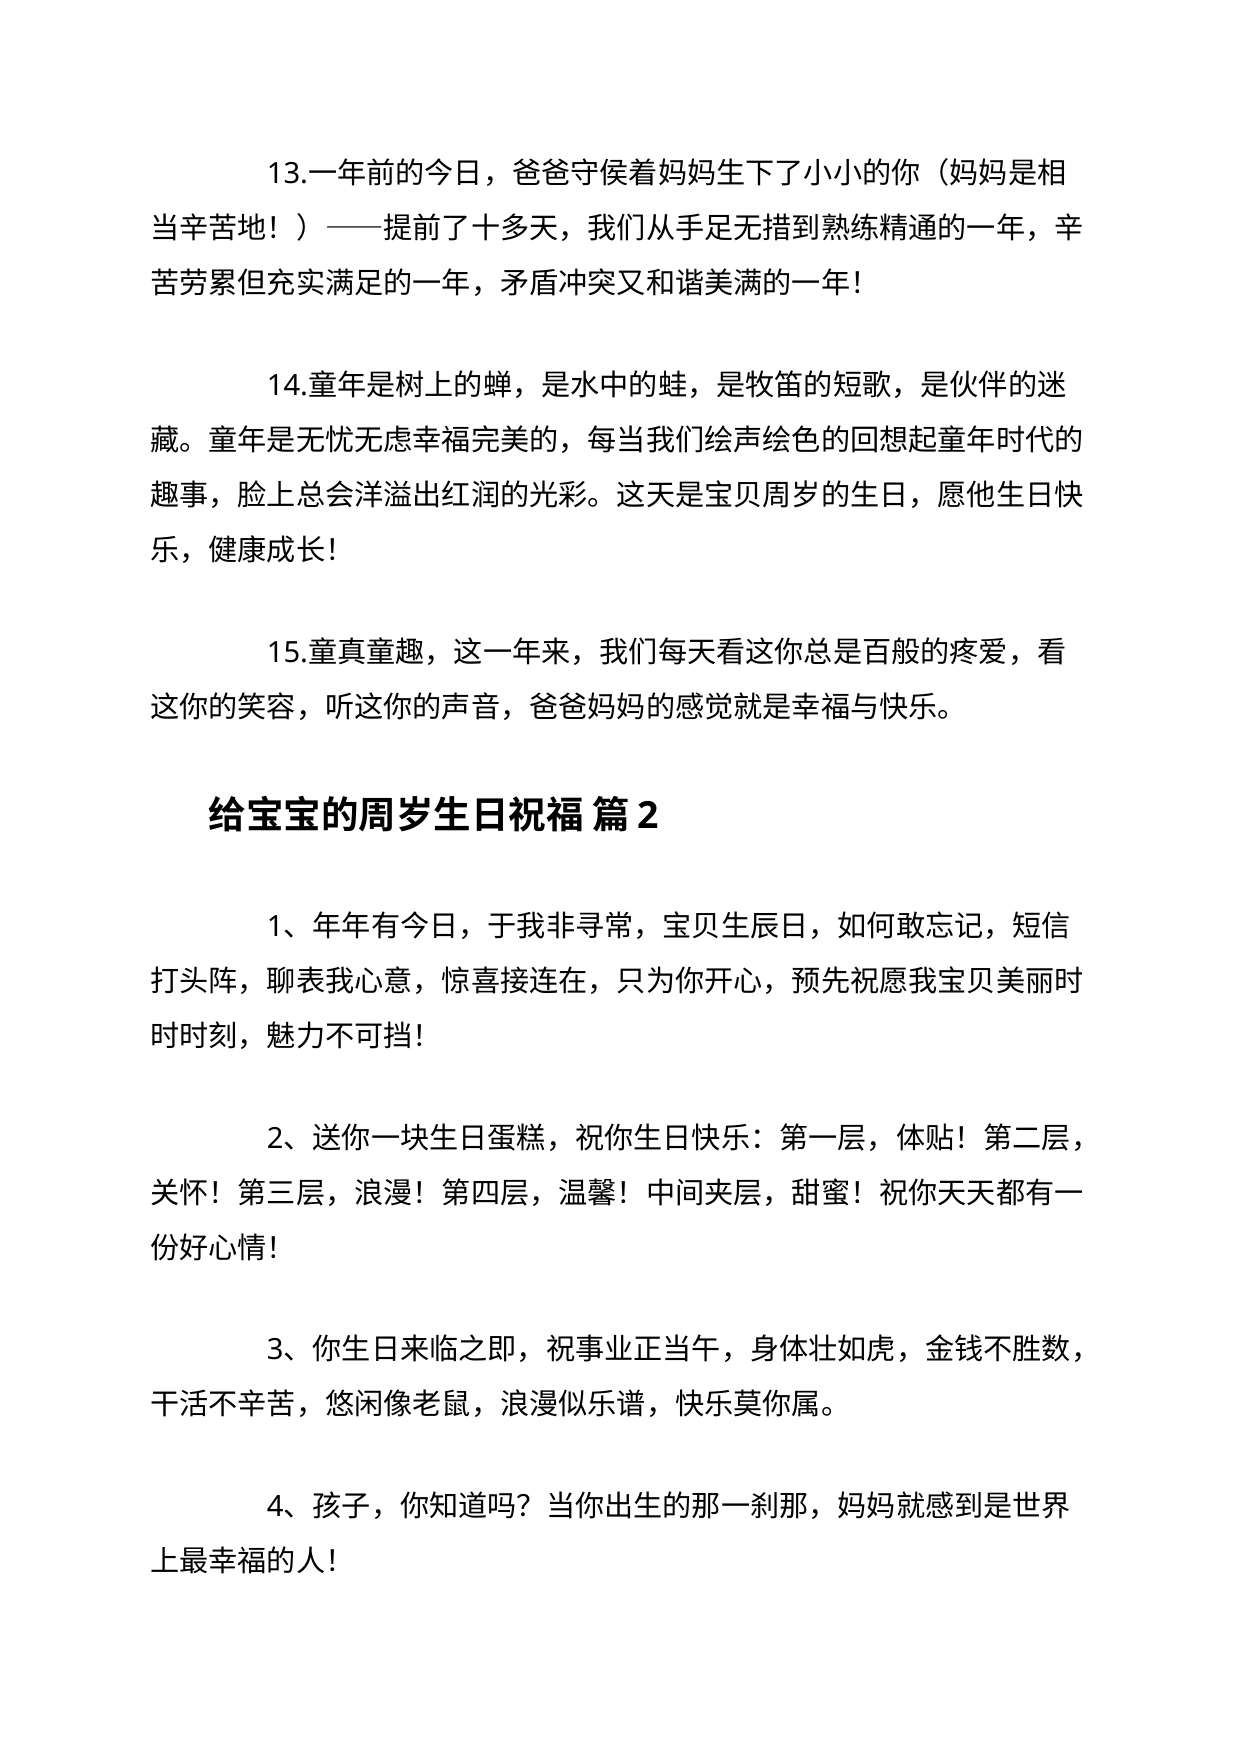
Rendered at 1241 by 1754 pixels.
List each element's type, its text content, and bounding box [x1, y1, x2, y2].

text 2、送你一块生日蛋糕，祝你生日快乐：第一层，体贴！第二层，关怀！第三层，浪漫！第四层，温馨！中间夹层，甜蜜！祝你天天都有一份好心情！ [150, 1114, 1090, 1266]
text 14.童年是树上的蝉，是水中的蛙，是牧笛的短歌，是伙伴的迷藏。童年是无忧无虑幸福完美的，每当我们绘声绘色的回想起童年时代的趣事，脸上总会洋溢出红润的光彩。这天是宝贝周岁的生日，愿他生日快乐，健康成长！ [150, 362, 1090, 569]
text 给宝宝的周岁生日祝福 篇2 [150, 785, 1090, 839]
text 13.一年前的今日，爸爸守侯着妈妈生下了小小的你（妈妈是相当辛苦地！）——提前了十多天，我们从手足无措到熟练精通的一年，辛苦劳累但充实满足的一年，矛盾冲突又和谐美满的一年！ [150, 150, 1090, 302]
text 15.童真童趣，这一年来，我们每天看这你总是百般的疼爱，看这你的笑容，听这你的声音，爸爸妈妈的感觉就是幸福与快乐。 [150, 628, 1090, 726]
text 1、年年有今日，于我非寻常，宝贝生辰日，如何敢忘记，短信打头阵，聊表我心意，惊喜接连在，只为你开心，预先祝愿我宝贝美丽时时时刻，魅力不可挡！ [150, 903, 1090, 1055]
text 3、你生日来临之即，祝事业正当午，身体壮如虎，金钱不胜数，干活不辛苦，悠闲像老鼠，浪漫似乐谱，快乐莫你属。 [150, 1326, 1090, 1423]
text 4、孩子，你知道吗？当你出生的那一刹那，妈妈就感到是世界上最幸福的人！ [150, 1483, 1090, 1580]
